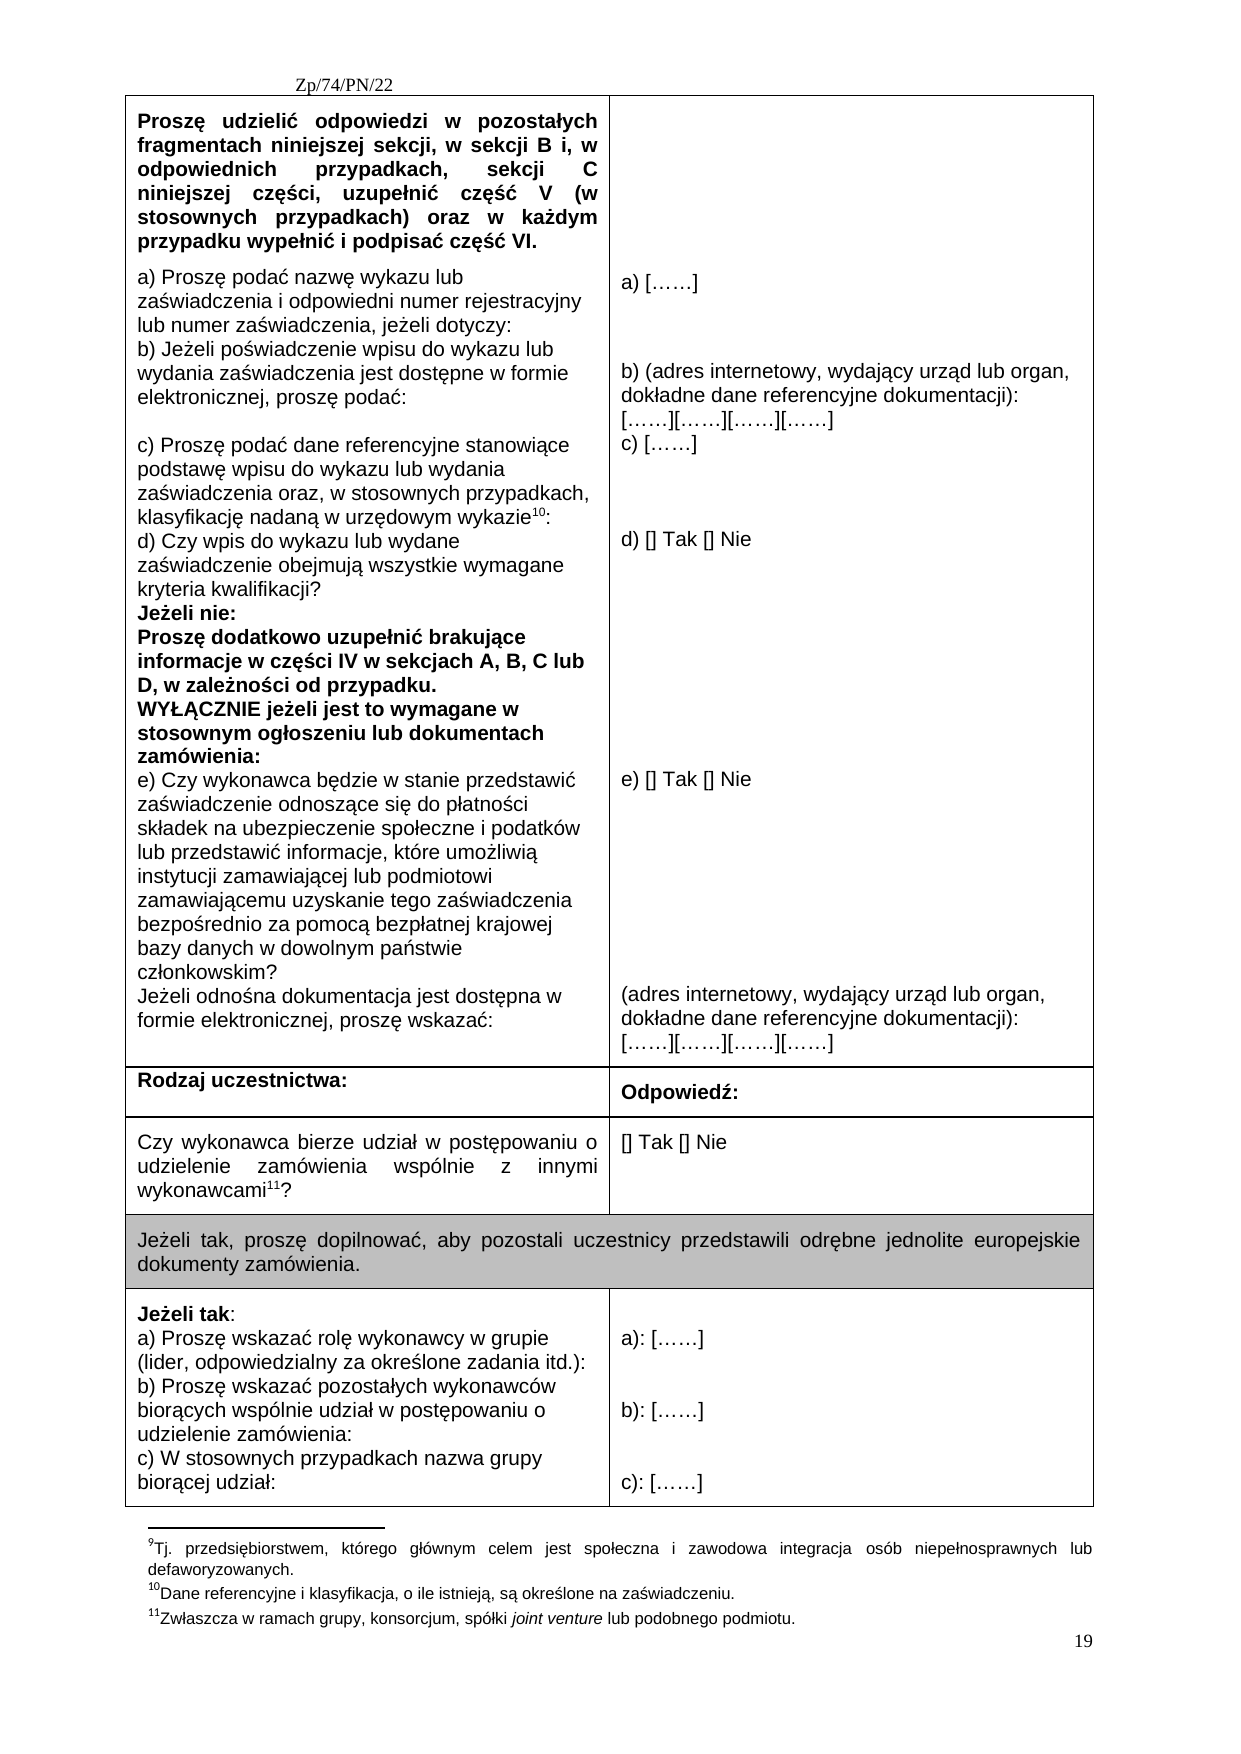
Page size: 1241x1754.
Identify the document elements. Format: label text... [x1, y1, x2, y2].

table_cell Rodzaj uczestnictwa: [126, 1068, 609, 1116]
table_cell Czy wykonawca bierze udział w postępowaniu o udzielenie zamówienia wspólnie z innymi wykonawcami? [126, 1118, 609, 1214]
table_cell a): [……] b): [……] c): [……] [610, 1289, 1093, 1506]
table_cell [610, 96, 1093, 1066]
table_cell Jeżeli tak, proszę dopilnować, aby pozostali uczestnicy przedstawili odrębne jednolite europejskie dokumenty zamówienia. [126, 1215, 1093, 1288]
table_cell [] Tak [] Nie [610, 1118, 1093, 1214]
table_cell Odpowiedź: [610, 1068, 1093, 1116]
table_cell Jeżeli tak: a) Proszę wskazać rolę wykonawcy w grupie (lider, odpowiedzialny za określone zadania itd.): b) Proszę wskazać pozostałych wykonawców biorących wspólnie udział w postępowaniu o udzielenie zamówienia: c) W stosownych przypadkach nazwa grupy biorącej udział: [126, 1289, 609, 1506]
